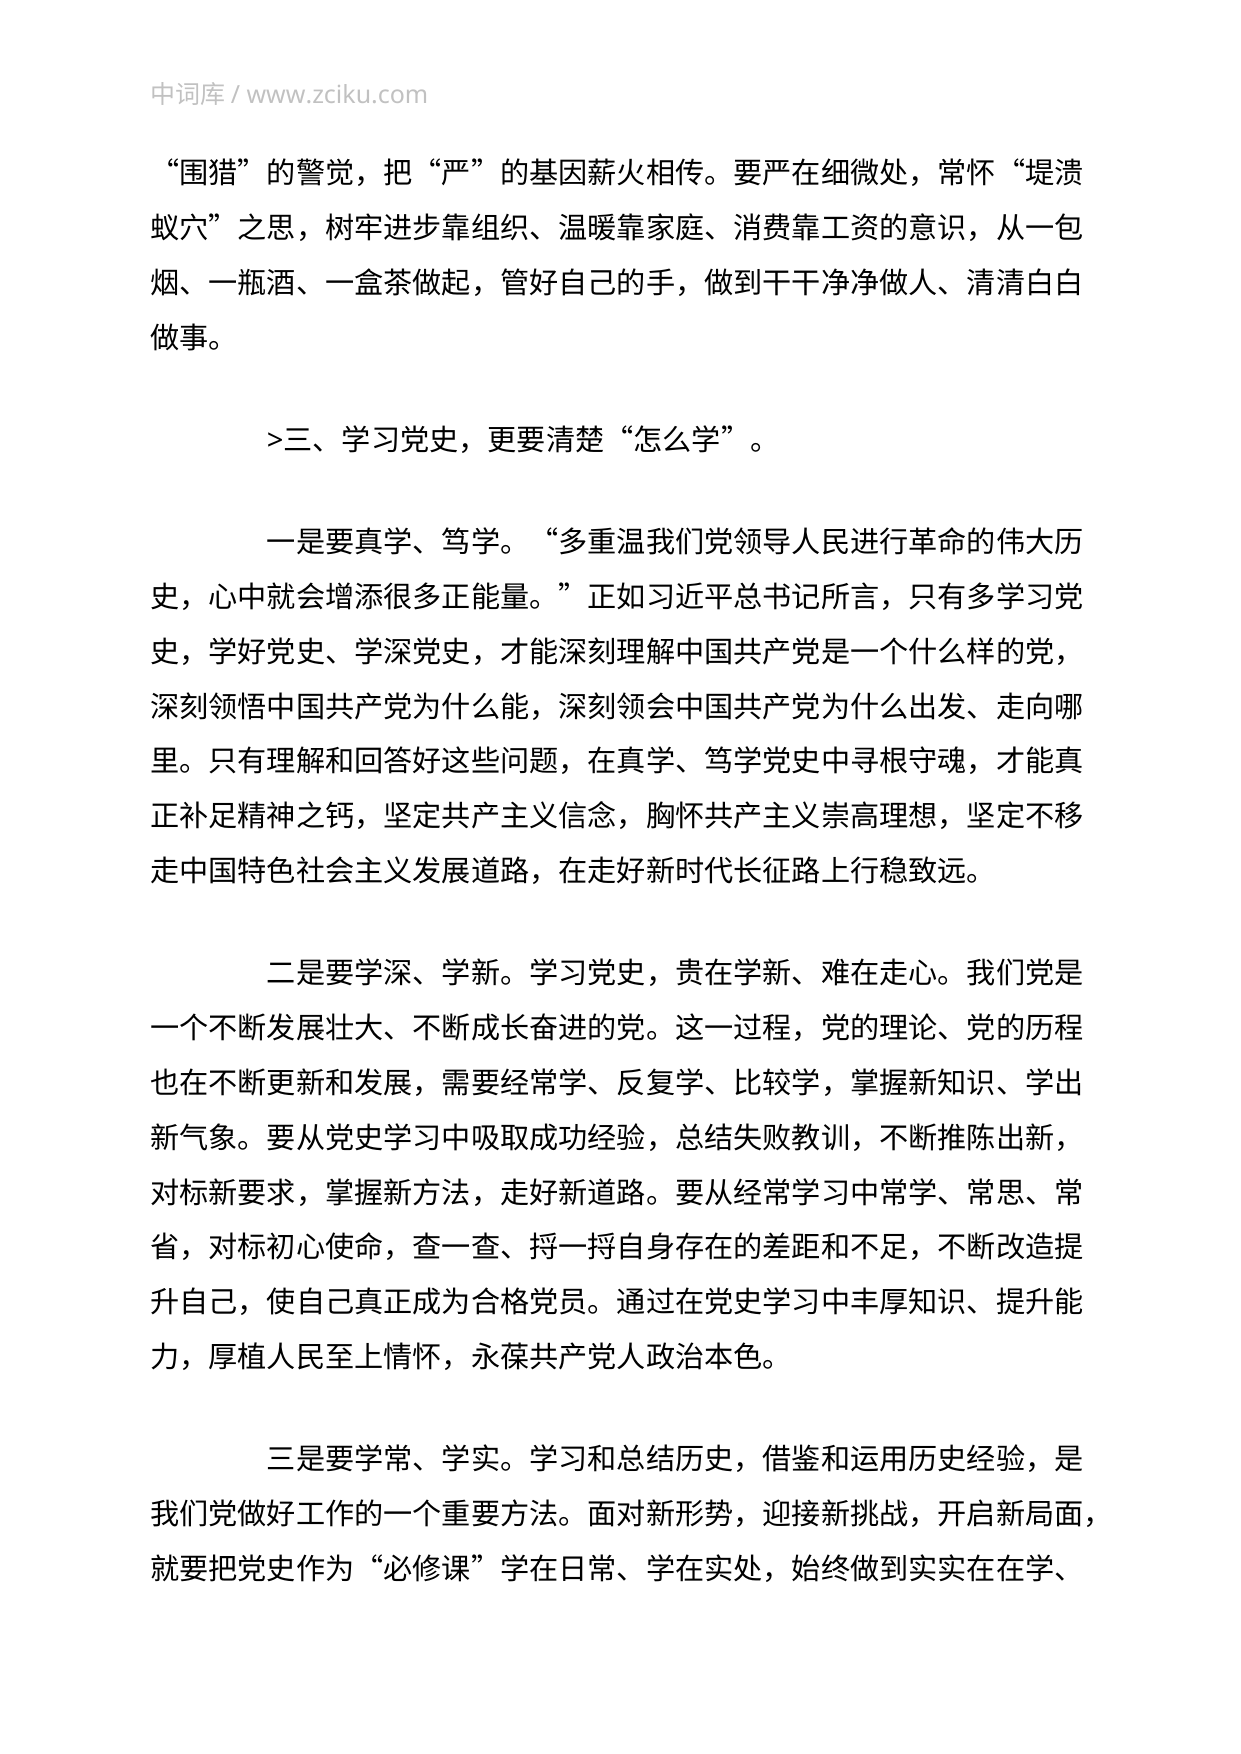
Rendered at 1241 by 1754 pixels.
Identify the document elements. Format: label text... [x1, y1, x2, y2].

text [150, 150, 1090, 357]
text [150, 1436, 1090, 1588]
text 二是要学深、学新。学习党史，贵在学新、难在走心。我们党是一个不断发展壮大、不断成长奋进的党。这一过程，党的理论、党的历程也在不断更新和发展，需要经常学、反复学、比较学，掌握新知识、学出新气象。要从党史学习中吸取成功经验，总结失败教训，不断推陈出新，对标新要求，掌握新方法，走好新道路。要从经常学习中常学、常思、常省，对标初心使命，查一查、捋一捋自身存在的差距和不足，不断改造提升自己，使自己真正成为合格党员。通过在党史学习中丰厚知识、提升能力，厚植人民至上情怀，永葆共产党人政治本色。 [150, 949, 1090, 1376]
text 一是要真学、笃学。“多重温我们党领导人民进行革命的伟大历史，心中就会增添很多正能量。”正如习近平总书记所言，只有多学习党史，学好党史、学深党史，才能深刻理解中国共产党是一个什么样的党，深刻领悟中国共产党为什么能，深刻领会中国共产党为什么出发、走向哪里。只有理解和回答好这些问题，在真学、笃学党史中寻根守魂，才能真正补足精神之钙，坚定共产主义信念，胸怀共产主义崇高理想，坚定不移走中国特色社会主义发展道路，在走好新时代长征路上行稳致远。 [150, 518, 1090, 890]
text >三、学习党史，更要清楚“怎么学”。 [150, 416, 1090, 459]
